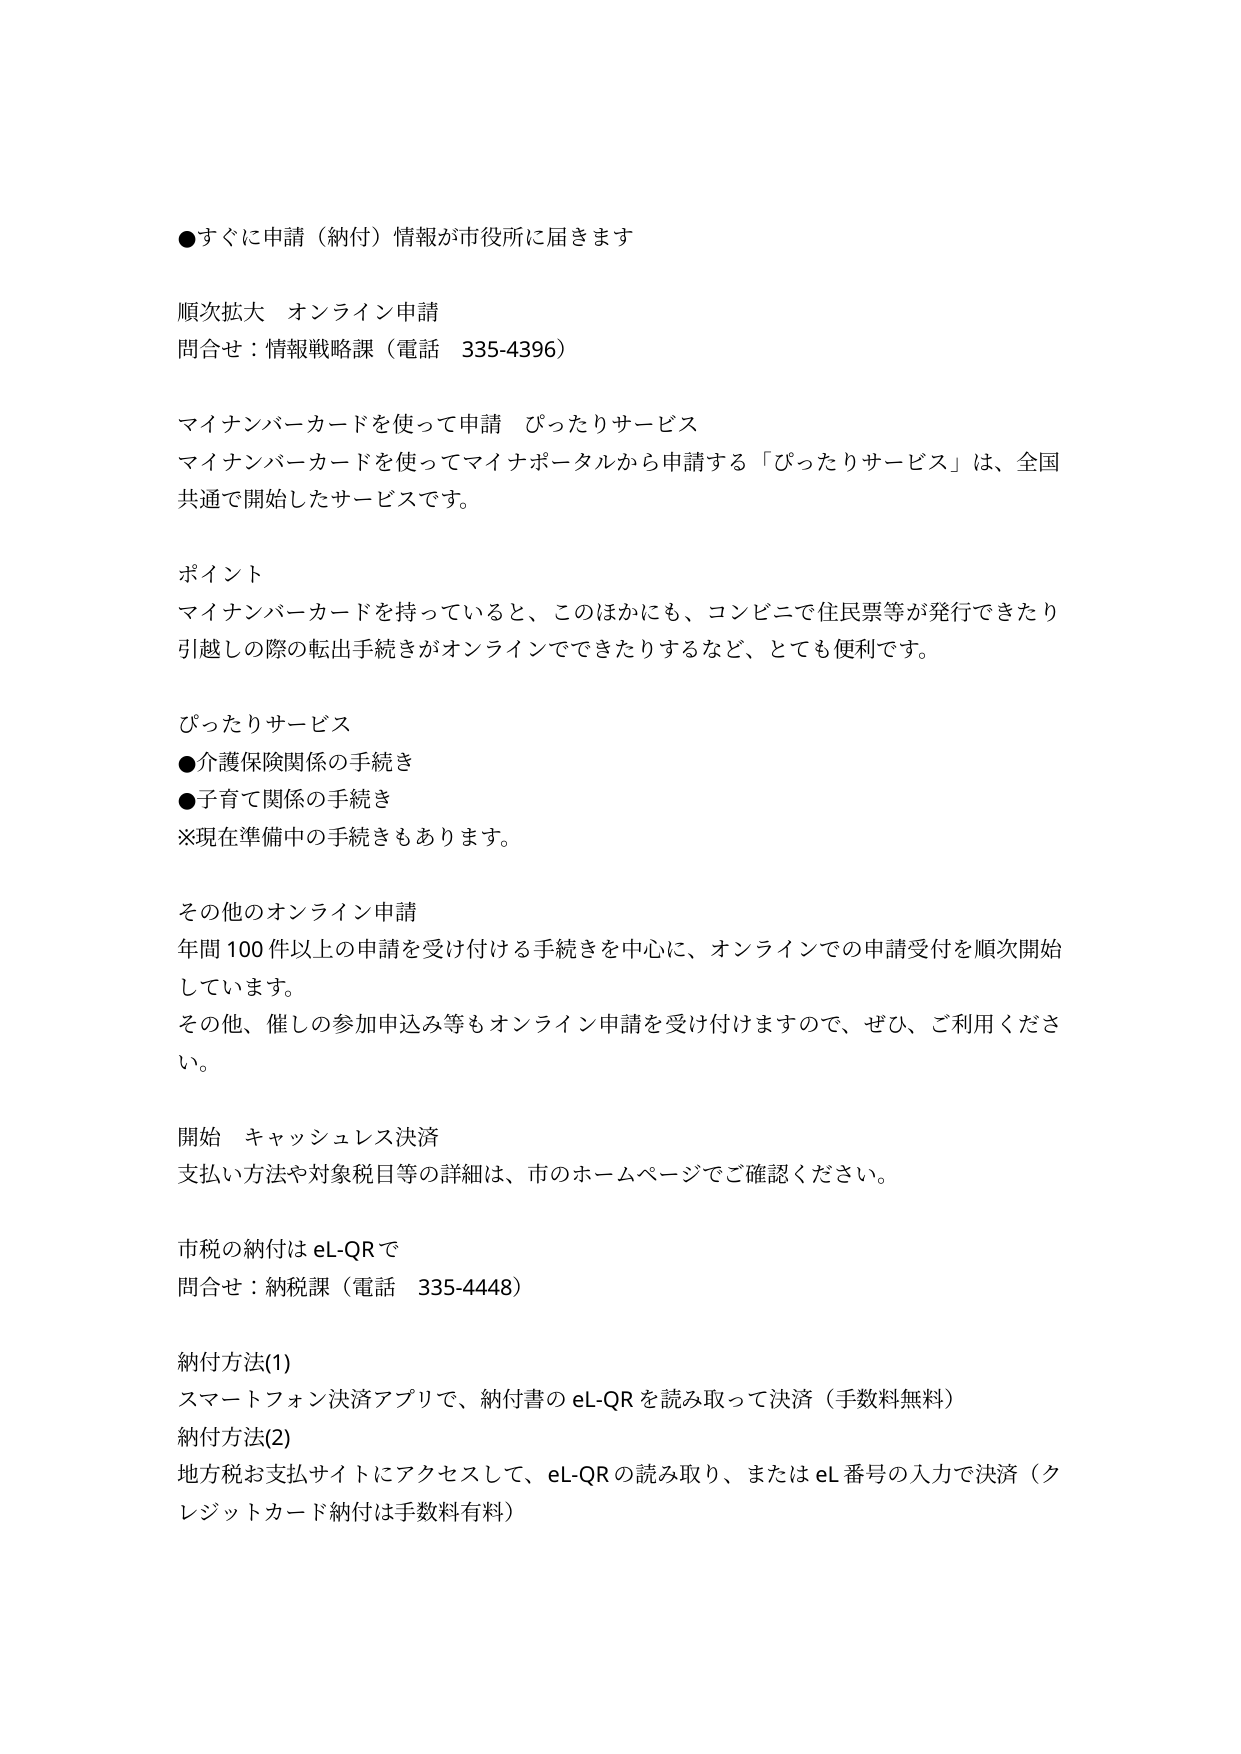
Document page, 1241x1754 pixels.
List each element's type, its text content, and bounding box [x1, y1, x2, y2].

text 年間100件以上の申請を受け付ける手続きを中心に、オンラインでの申請受付を順次開始しています。 [177, 929, 1063, 1004]
text その他のオンライン申請 [177, 892, 1063, 929]
text ●介護保険関係の手続き [177, 742, 1063, 779]
text ※現在準備中の手続きもあります。 [177, 817, 1063, 854]
text 支払い方法や対象税目等の詳細は、市のホームページでご確認ください。 [177, 1154, 1063, 1192]
text 開始 キャッシュレス決済 [177, 1117, 1063, 1154]
text 問合せ：納税課（電話 335-4448） [177, 1267, 1063, 1304]
text マイナンバーカードを使って申請 ぴったりサービス [177, 404, 1063, 442]
text その他、催しの参加申込み等もオンライン申請を受け付けますので、ぜひ、ご利用ください。 [177, 1004, 1063, 1079]
text 地方税お支払サイトにアクセスして、eL-QRの読み取り、またはeL番号の入力で決済（クレジットカード納付は手数料有料） [177, 1454, 1063, 1529]
text マイナンバーカードを使ってマイナポータルから申請する「ぴったりサービス」は、全国共通で開始したサービスです。 [177, 442, 1063, 517]
text 順次拡大 オンライン申請 [177, 292, 1063, 329]
text ●すぐに申請（納付）情報が市役所に届きます [177, 217, 1063, 254]
text ポイント [177, 554, 1063, 592]
text スマートフォン決済アプリで、納付書のeL-QRを読み取って決済（手数料無料） [177, 1379, 1063, 1417]
text 納付方法(2) [177, 1417, 1063, 1454]
text ●子育て関係の手続き [177, 779, 1063, 817]
text マイナンバーカードを持っていると、このほかにも、コンビニで住民票等が発行できたり、引越しの際の転出手続きがオンラインでできたりするなど、とても便利です。 [177, 592, 1063, 667]
text 市税の納付はeL-QRで [177, 1229, 1063, 1267]
text 問合せ：情報戦略課（電話 335-4396） [177, 329, 1063, 367]
text ぴったりサービス [177, 704, 1063, 742]
text 納付方法(1) [177, 1342, 1063, 1379]
